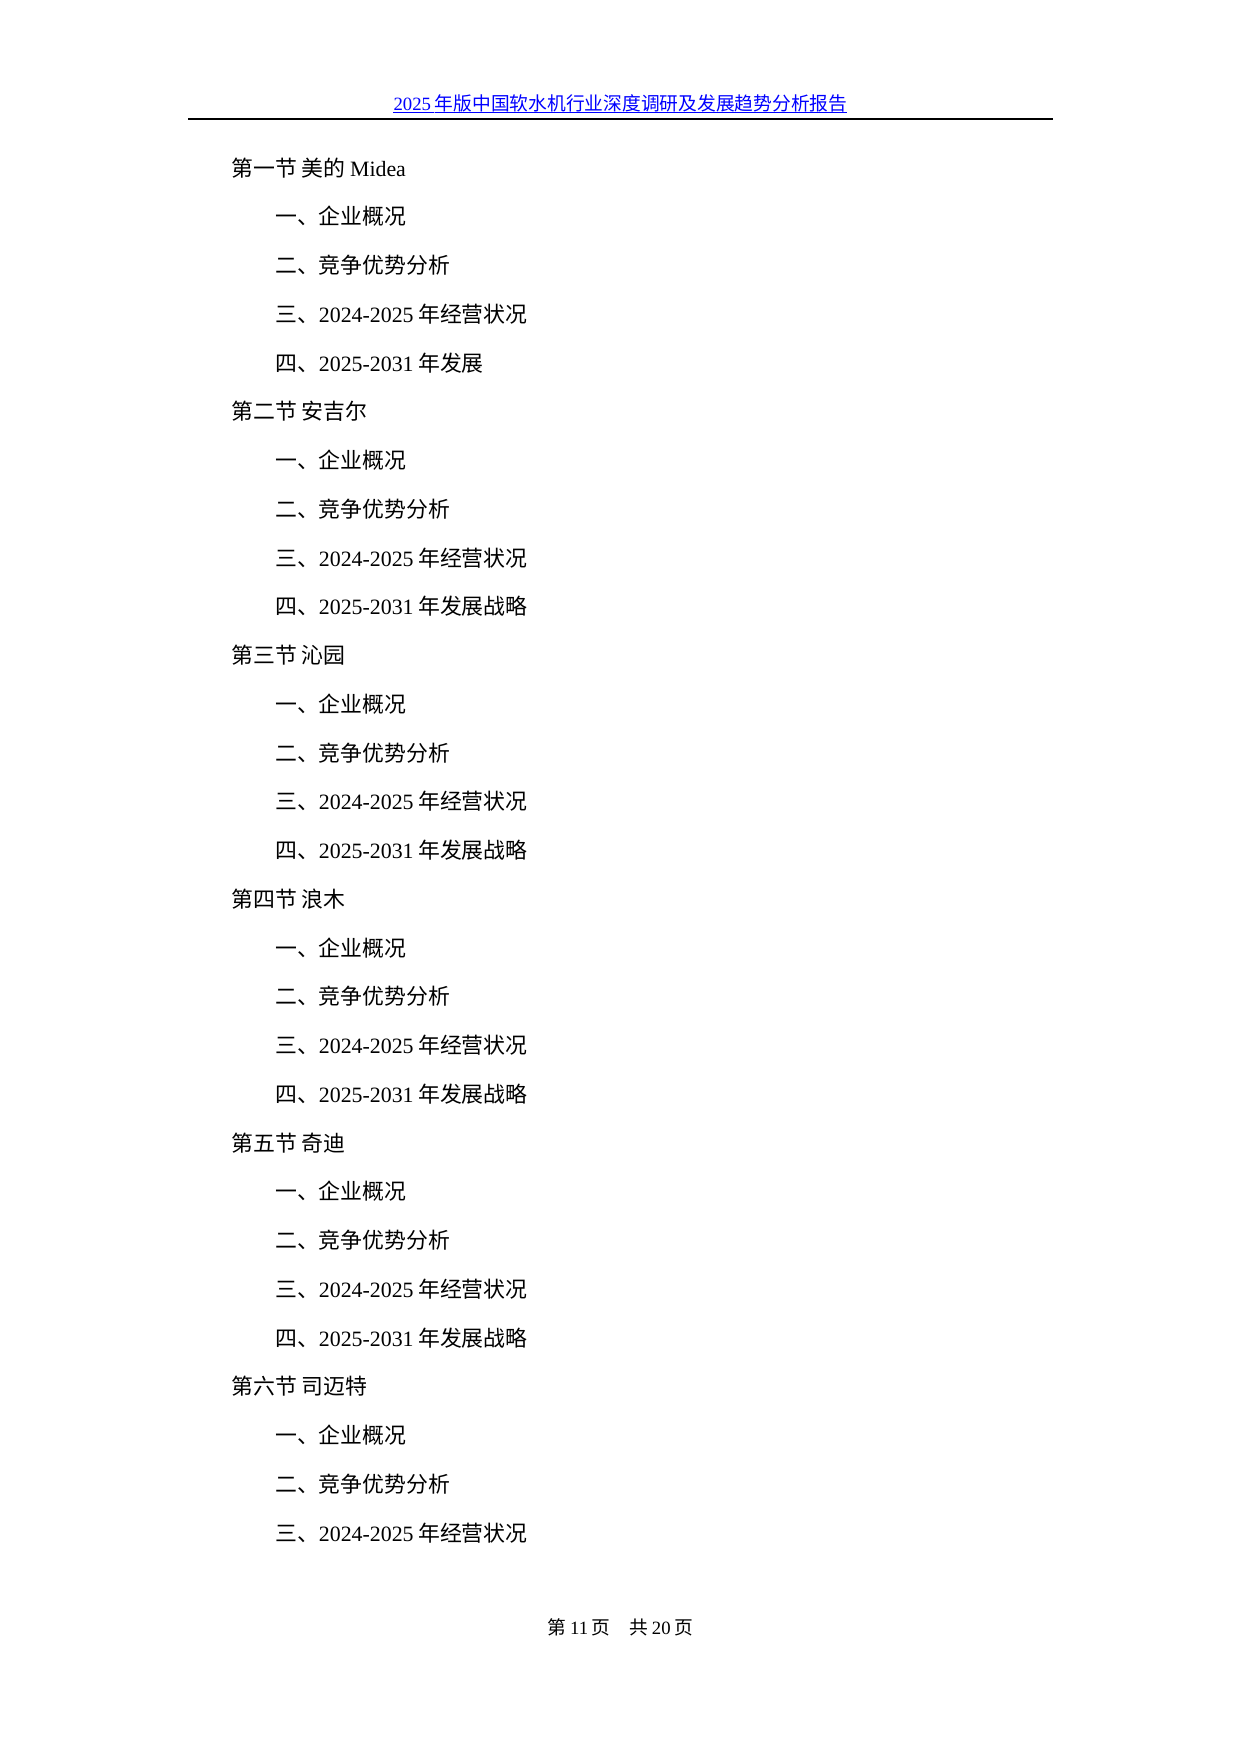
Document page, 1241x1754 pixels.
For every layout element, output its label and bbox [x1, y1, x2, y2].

text [187, 150, 1053, 1548]
